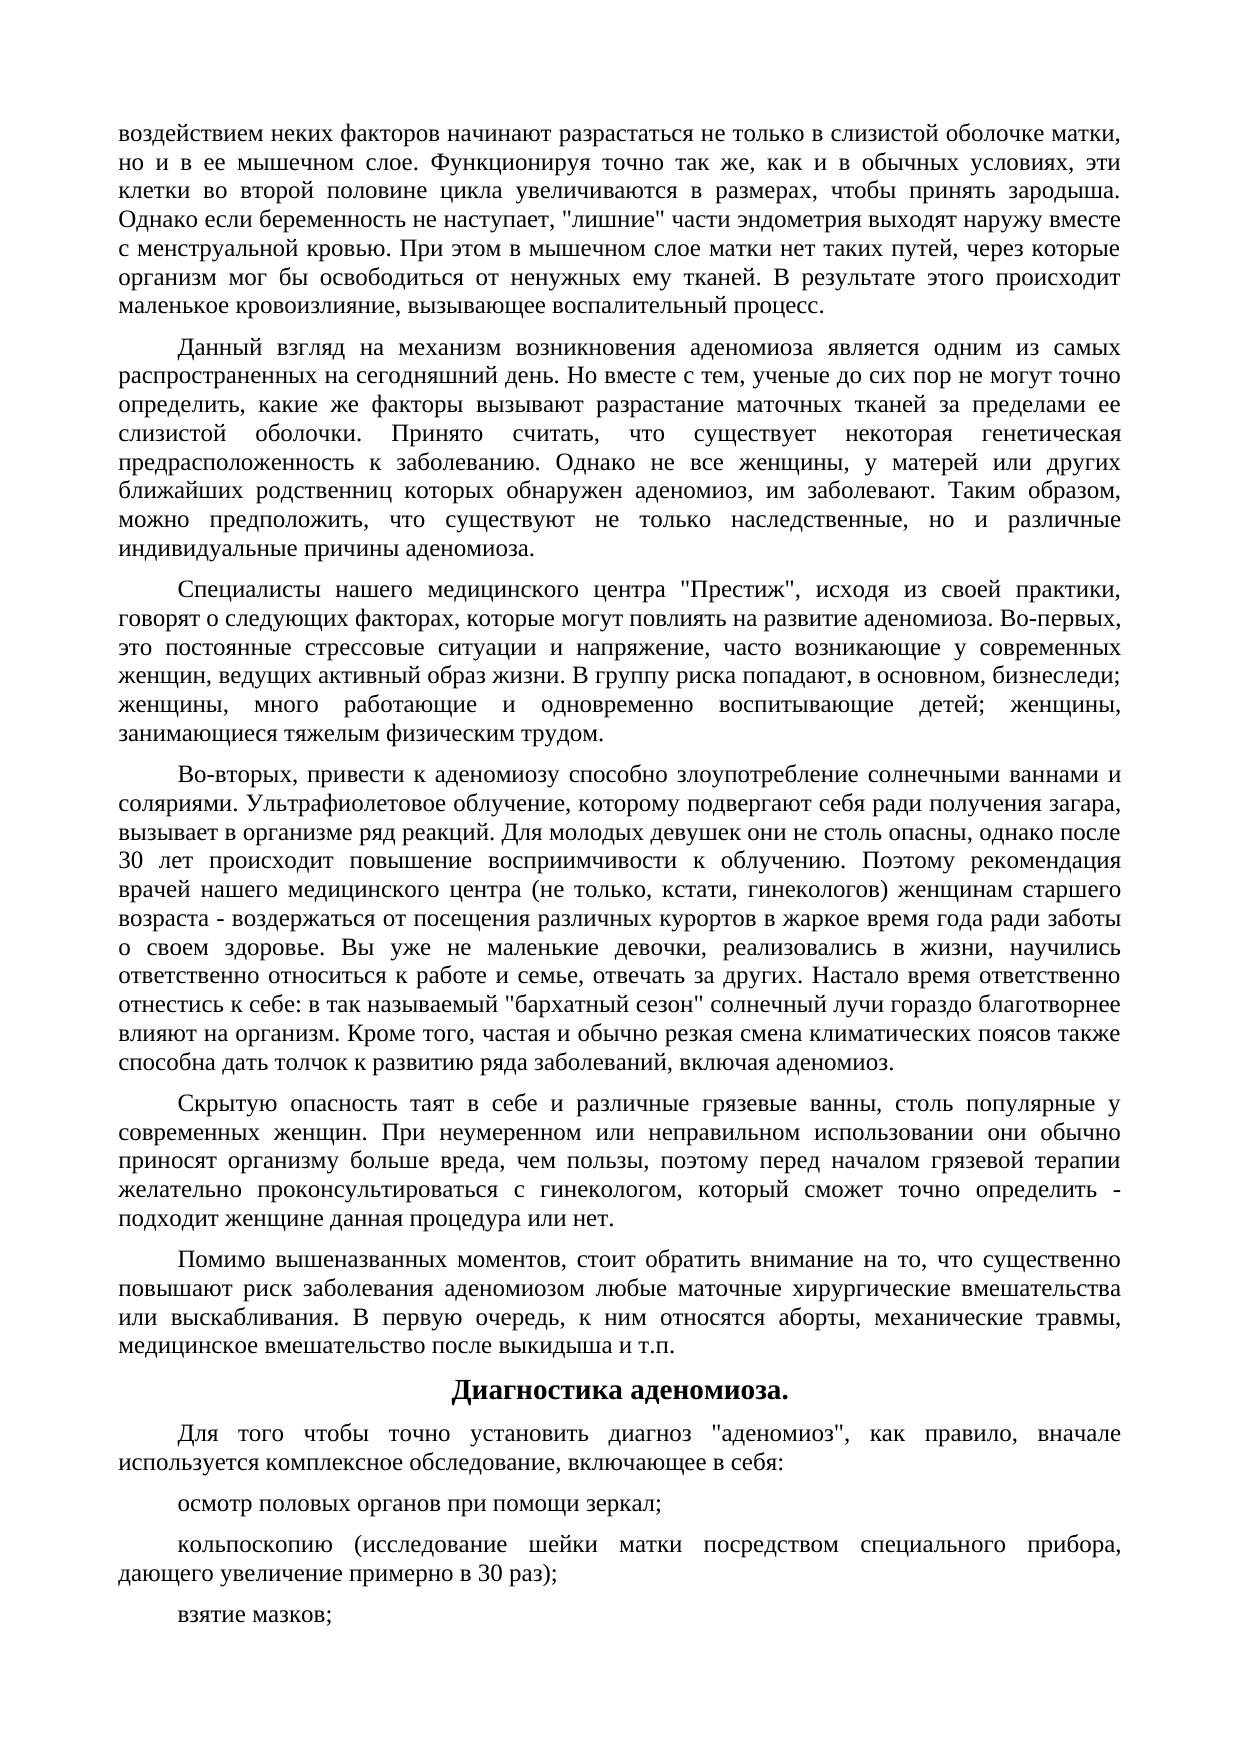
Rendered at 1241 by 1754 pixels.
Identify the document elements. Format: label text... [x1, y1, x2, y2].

text взятие мазков; [118, 1599, 1122, 1628]
text кольпоскопию (исследование шейки матки посредством специального прибора, дающего увеличение примерно в 30 раз); [118, 1529, 1122, 1587]
text Скрытую опасность таят в себе и различные грязевые ванны, столь популярные у современных женщин. При неумеренном или неправильном использовании они обычно приносят организму больше вреда, чем пользы, поэтому перед началом грязевой терапии желательно проконсультироваться с гинекологом, который сможет точно определить - подходит женщине данная процедура или нет. [118, 1088, 1122, 1232]
text Диагностика аденомиоза. [118, 1372, 1122, 1405]
text осмотр половых органов при помощи зеркал; [118, 1488, 1122, 1517]
text Данный взгляд на механизм возникновения аденомиоза является одним из самых распространенных на сегодняшний день. Но вместе с тем, ученые до сих пор не могут точно определить, какие же факторы вызывают разрастание маточных тканей за пределами ее слизистой оболочки. Принято считать, что существует некоторая генетическая предрасположенность к заболеванию. Однако не все женщины, у матерей или других ближайших родственниц которых обнаружен аденомиоз, им заболевают. Таким образом, можно предположить, что существуют не только наследственные, но и различные индивидуальные причины аденомиоза. [118, 332, 1122, 562]
text Во-вторых, привести к аденомиозу способно злоупотребление солнечными ваннами и соляриями. Ультрафиолетовое облучение, которому подвергают себя ради получения загара, вызывает в организме ряд реакций. Для молодых девушек они не столь опасны, однако после 30 лет происходит повышение восприимчивости к облучению. Поэтому рекомендация врачей нашего медицинского центра (не только, кстати, гинекологов) женщинам старшего возраста - воздержаться от посещения различных курортов в жаркое время года ради заботы о своем здоровье. Вы уже не маленькие девочки, реализовались в жизни, научились ответственно относиться к работе и семье, отвечать за других. Настало время ответственно отнестись к себе: в так называемый "бархатный сезон" солнечный лучи гораздо благотворнее влияют на организм. Кроме того, частая и обычно резкая смена климатических поясов также способна дать толчок к развитию ряда заболеваний, включая аденомиоз. [118, 759, 1122, 1076]
text Помимо вышеназванных моментов, стоит обратить внимание на то, что существенно повышают риск заболевания аденомиозом любые маточные хирургические вмешательства или выскабливания. В первую очередь, к ним относятся аборты, механические травмы, медицинское вмешательство после выкидыша и т.п. [118, 1244, 1122, 1359]
text Специалисты нашего медицинского центра "Престиж", исходя из своей практики, говорят о следующих факторах, которые могут повлиять на развитие аденомиоза. Во-первых, это постоянные стрессовые ситуации и напряжение, часто возникающие у современных женщин, ведущих активный образ жизни. В группу риска попадают, в основном, бизнеследи; женщины, много работающие и одновременно воспитывающие детей; женщины, занимающиеся тяжелым физическим трудом. [118, 574, 1122, 747]
text Для того чтобы точно установить диагноз "аденомиоз", как правило, вначале используется комплексное обследование, включающее в себя: [118, 1418, 1122, 1475]
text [118, 118, 1122, 319]
